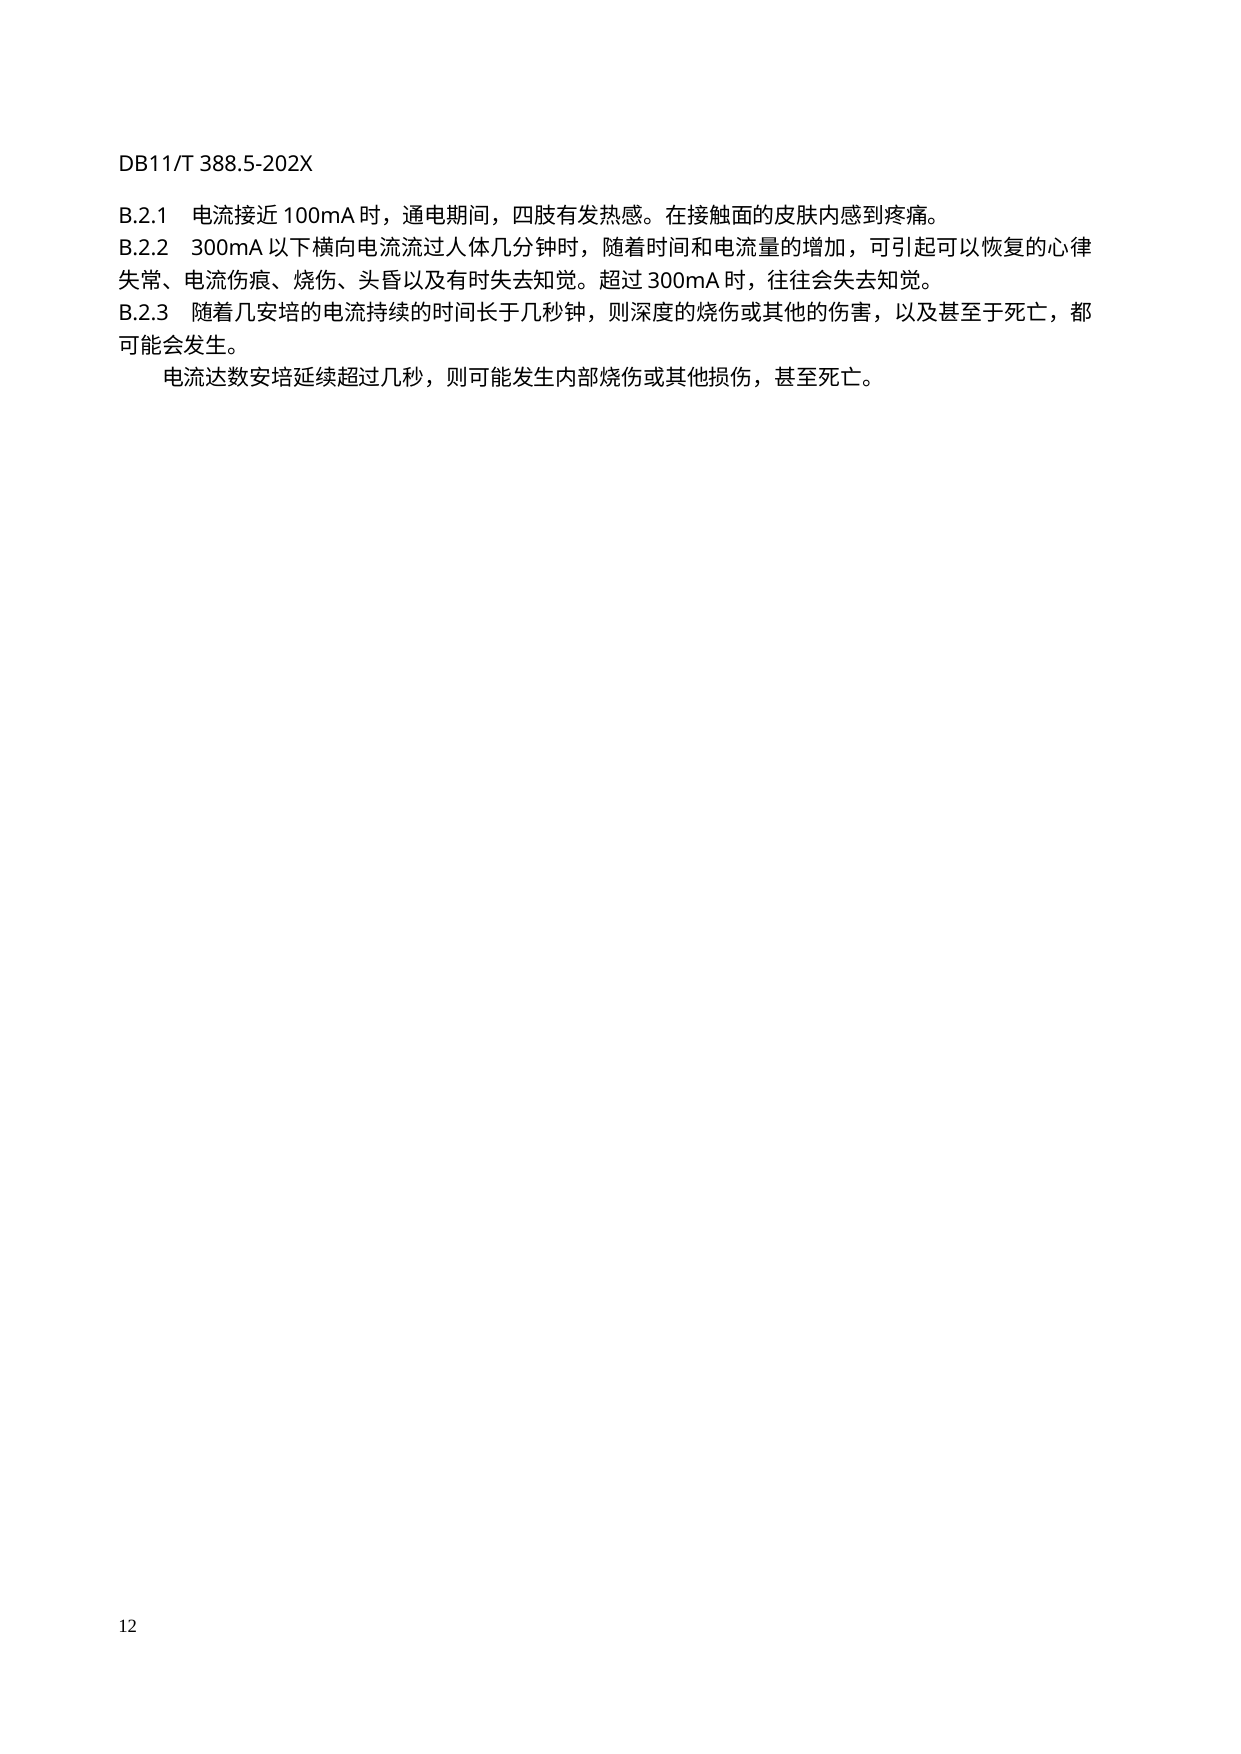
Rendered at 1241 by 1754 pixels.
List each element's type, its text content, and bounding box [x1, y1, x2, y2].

text 随着几安培的电流持续的时间长于几秒钟，则深度的烧伤或其他的伤害，以及甚至于死亡，都可能会发生。 [118, 295, 1092, 360]
text 300mA以下横向电流流过人体几分钟时，随着时间和电流量的增加，可引起可以恢复的心律失常、电流伤痕、烧伤、头昏以及有时失去知觉。超过300mA时，往往会失去知觉。 [118, 230, 1092, 295]
text 电流接近100mA时，通电期间，四肢有发热感。在接触面的皮肤内感到疼痛。 [118, 197, 1092, 230]
list 电流达数安培延续超过几秒，则可能发生内部烧伤或其他损伤，甚至死亡。 [118, 360, 1092, 392]
